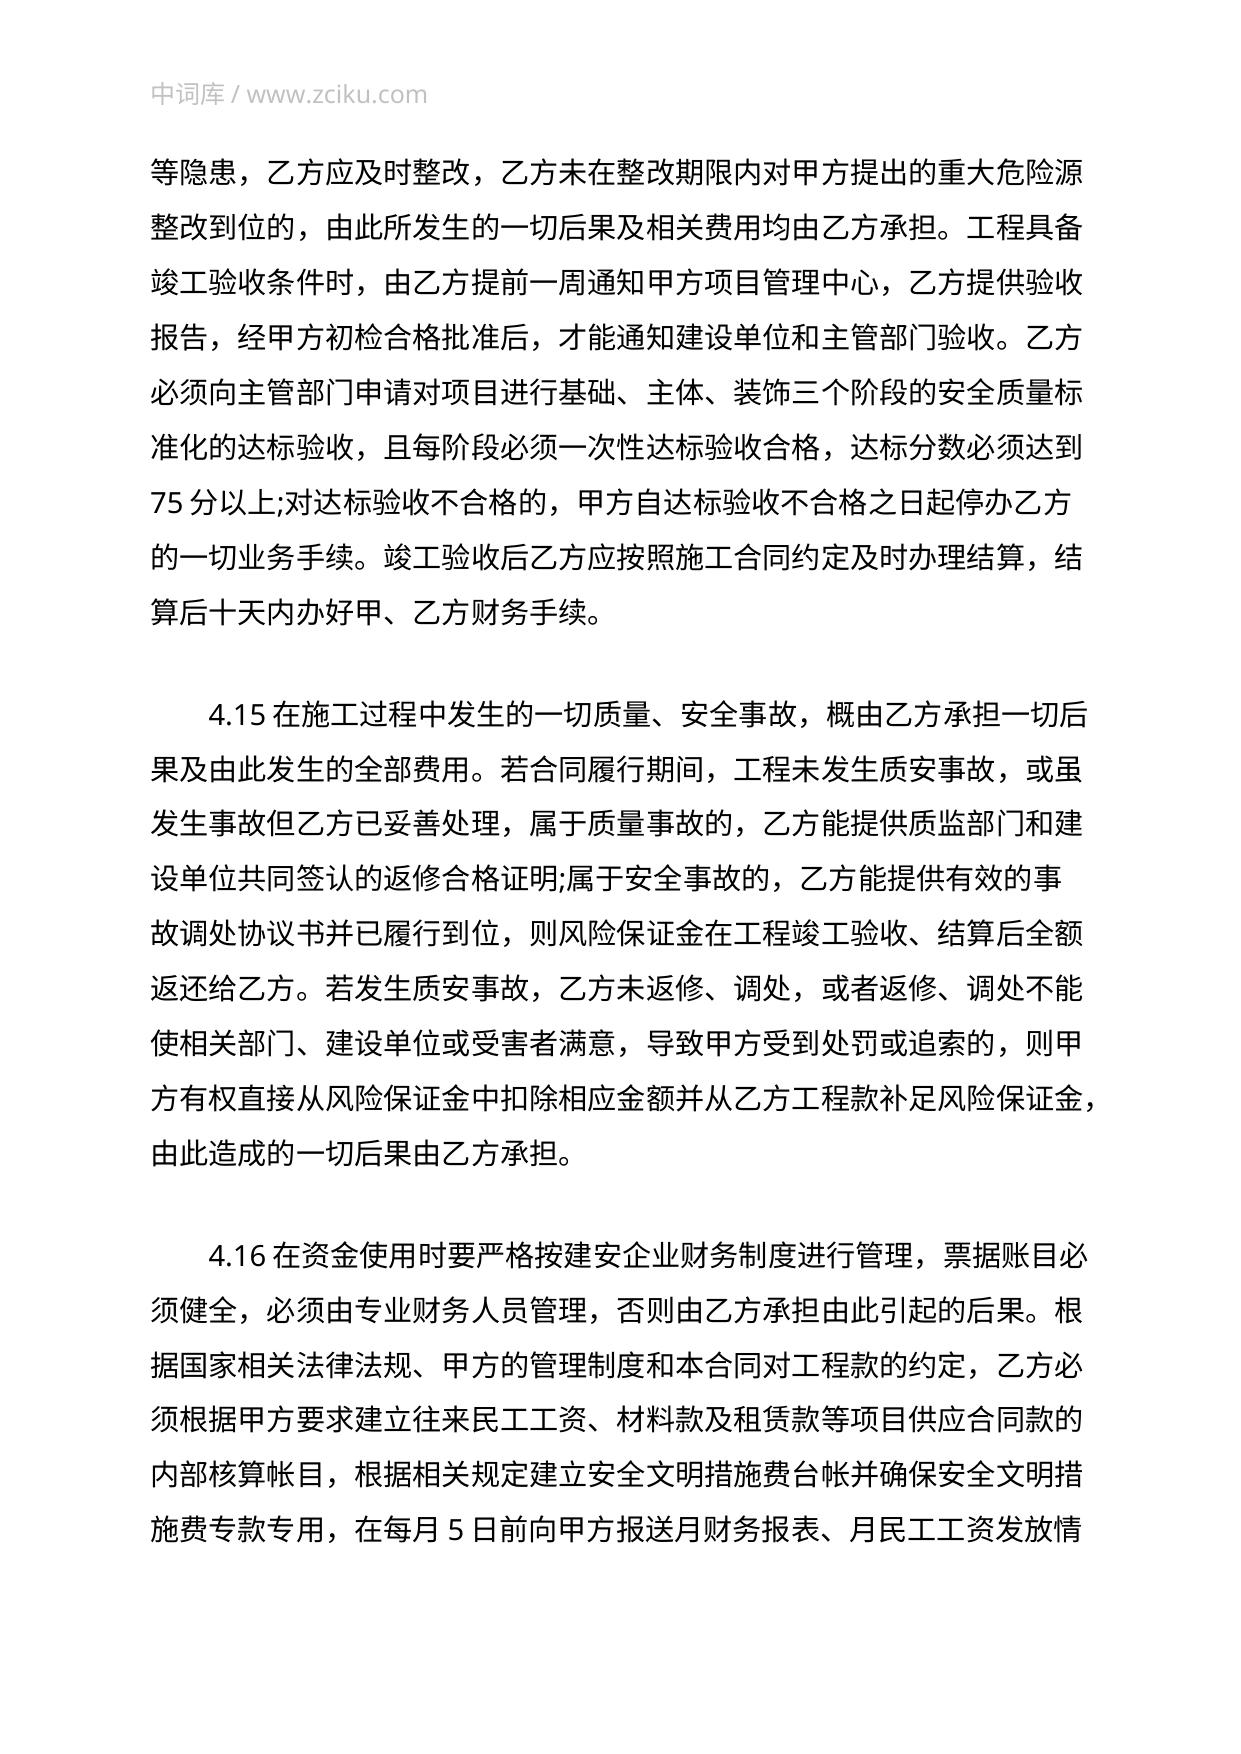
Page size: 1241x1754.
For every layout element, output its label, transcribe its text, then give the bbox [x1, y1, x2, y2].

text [150, 1232, 1090, 1549]
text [150, 150, 1090, 632]
text 4.15在施工过程中发生的一切质量、安全事故，概由乙方承担一切后果及由此发生的全部费用。若合同履行期间，工程未发生质安事故，或虽发生事故但乙方已妥善处理，属于质量事故的，乙方能提供质监部门和建设单位共同签认的返修合格证明;属于安全事故的，乙方能提供有效的事故调处协议书并已履行到位，则风险保证金在工程竣工验收、结算后全额返还给乙方。若发生质安事故，乙方未返修、调处，或者返修、调处不能使相关部门、建设单位或受害者满意，导致甲方受到处罚或追索的，则甲方有权直接从风险保证金中扣除相应金额并从乙方工程款补足风险保证金，由此造成的一切后果由乙方承担。 [150, 691, 1090, 1173]
